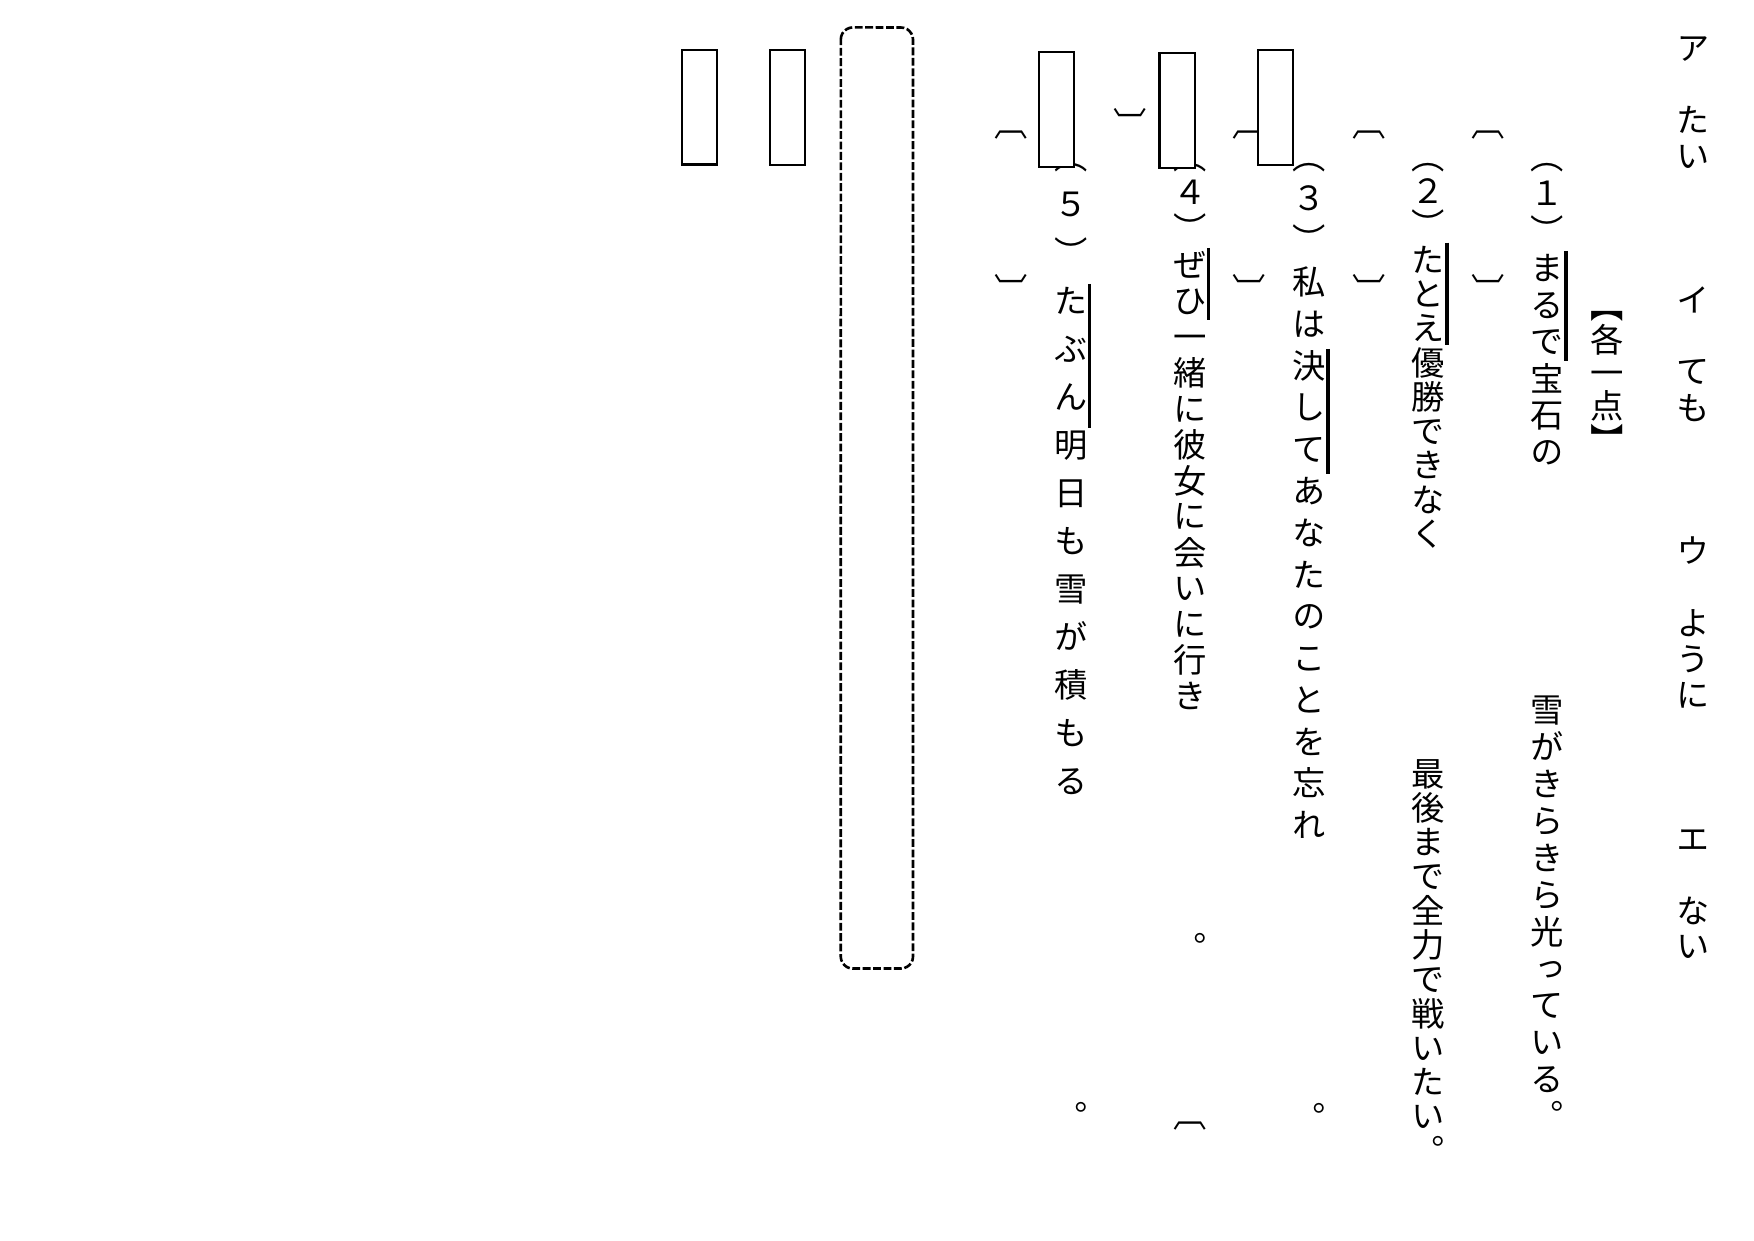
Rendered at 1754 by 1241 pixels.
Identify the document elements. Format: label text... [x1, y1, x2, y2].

text （５）たぶん明日も雪が積もる 。 〔 〕 [981, 106, 1100, 1134]
text に入る言葉をあとの から選んで、記号で答えましょう。【各一点】 [1577, 139, 1637, 1134]
text （４）ぜひ一緒に彼女に会いに行き 。 〔 〕 [1100, 106, 1219, 1134]
text （１）まるで宝石の 雪がきらきら光っている。 〔 〕 [1458, 106, 1577, 1134]
text （２）たとえ優勝できなく 最後まで全力で戦いたい。〔 〕 [1339, 106, 1458, 1134]
text （３）私は決してあなたのことを忘れ 。 〔 〕 [1219, 106, 1339, 1134]
